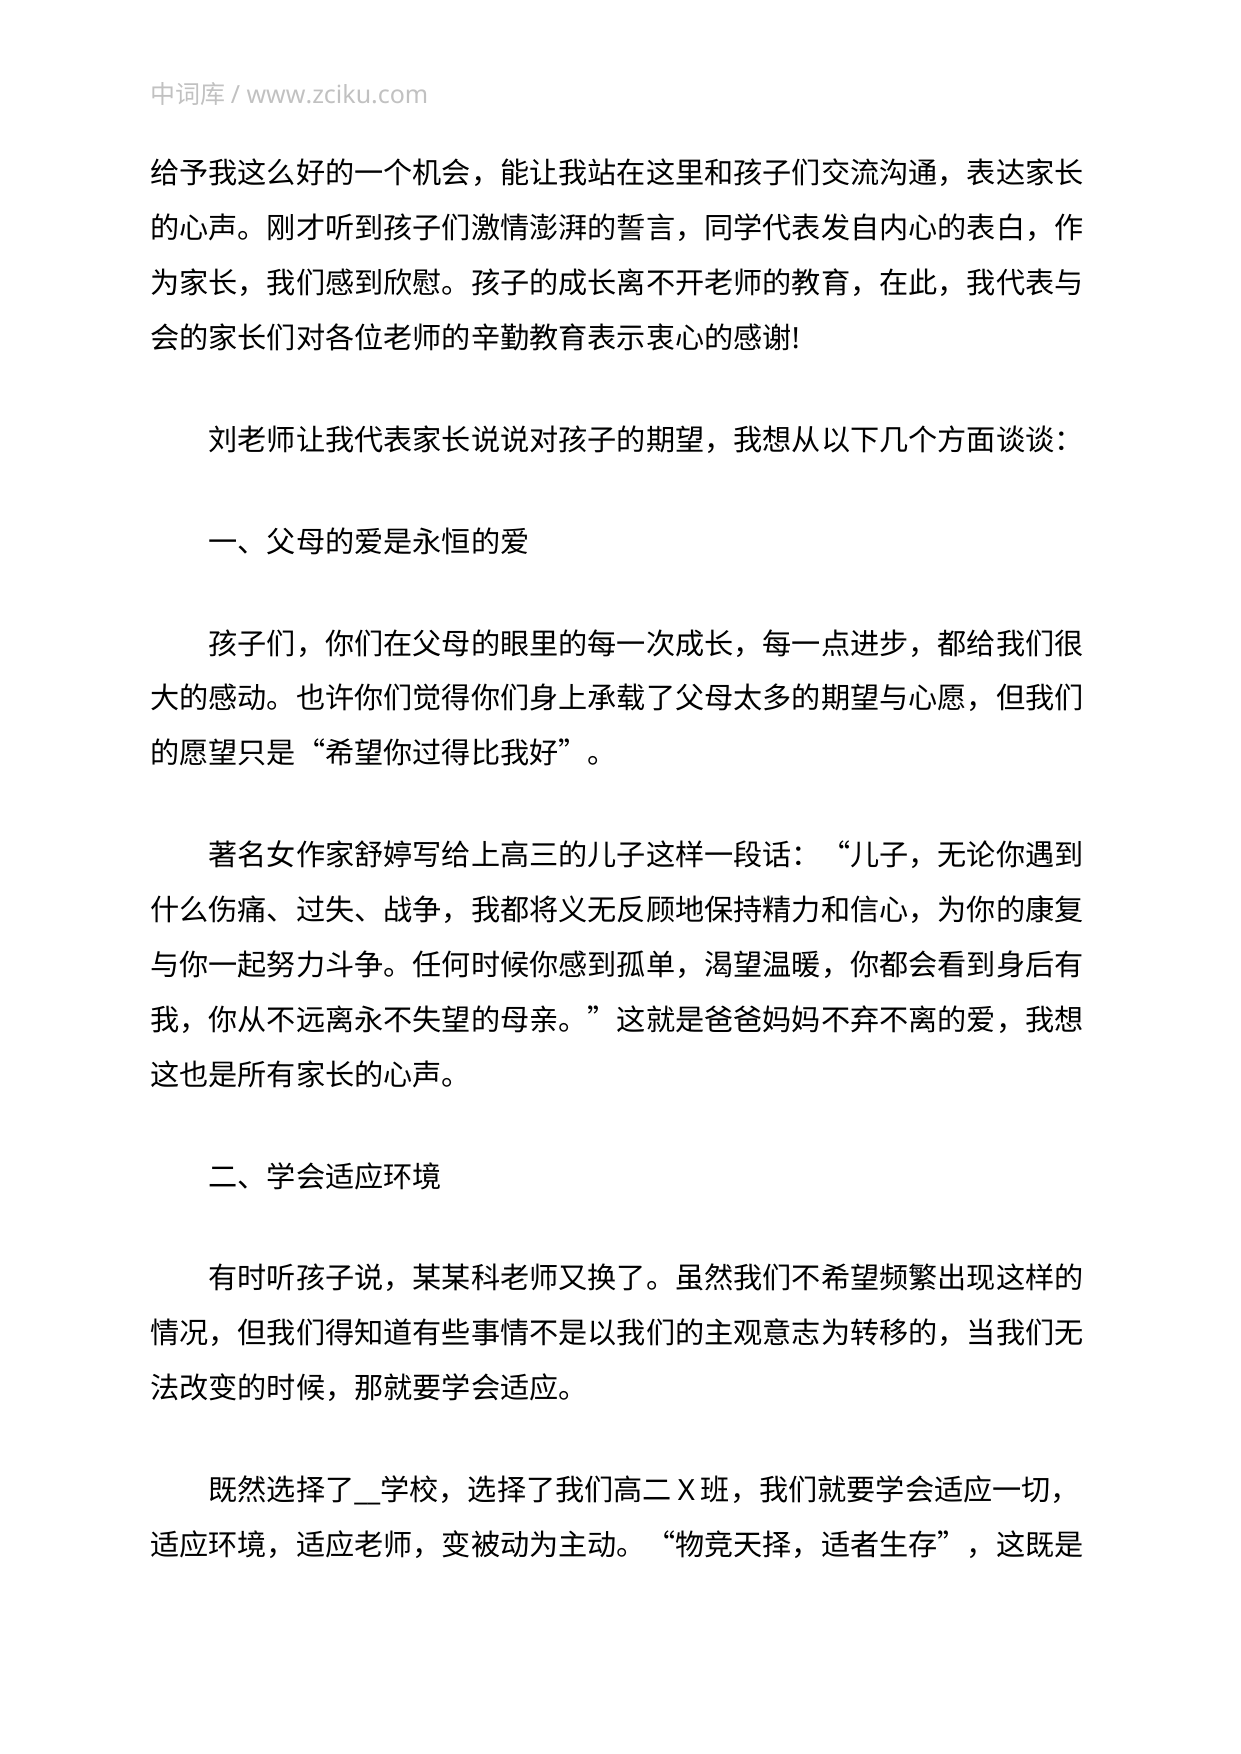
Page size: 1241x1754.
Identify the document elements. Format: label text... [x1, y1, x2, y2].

text 二、学会适应环境 [150, 1153, 1090, 1195]
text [150, 1466, 1090, 1564]
text 一、父母的爱是永恒的爱 [150, 518, 1090, 561]
text 孩子们，你们在父母的眼里的每一次成长，每一点进步，都给我们很大的感动。也许你们觉得你们身上承载了父母太多的期望与心愿，但我们的愿望只是“希望你过得比我好”。 [150, 620, 1090, 772]
text 有时听孩子说，某某科老师又换了。虽然我们不希望频繁出现这样的情况，但我们得知道有些事情不是以我们的主观意志为转移的，当我们无法改变的时候，那就要学会适应。 [150, 1255, 1090, 1407]
text 刘老师让我代表家长说说对孩子的期望，我想从以下几个方面谈谈： [150, 417, 1090, 459]
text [150, 150, 1090, 357]
text 著名女作家舒婷写给上高三的儿子这样一段话：“儿子，无论你遇到什么伤痛、过失、战争，我都将义无反顾地保持精力和信心，为你的康复与你一起努力斗争。任何时候你感到孤单，渴望温暖，你都会看到身后有我，你从不远离永不失望的母亲。”这就是爸爸妈妈不弃不离的爱，我想这也是所有家长的心声。 [150, 832, 1090, 1094]
